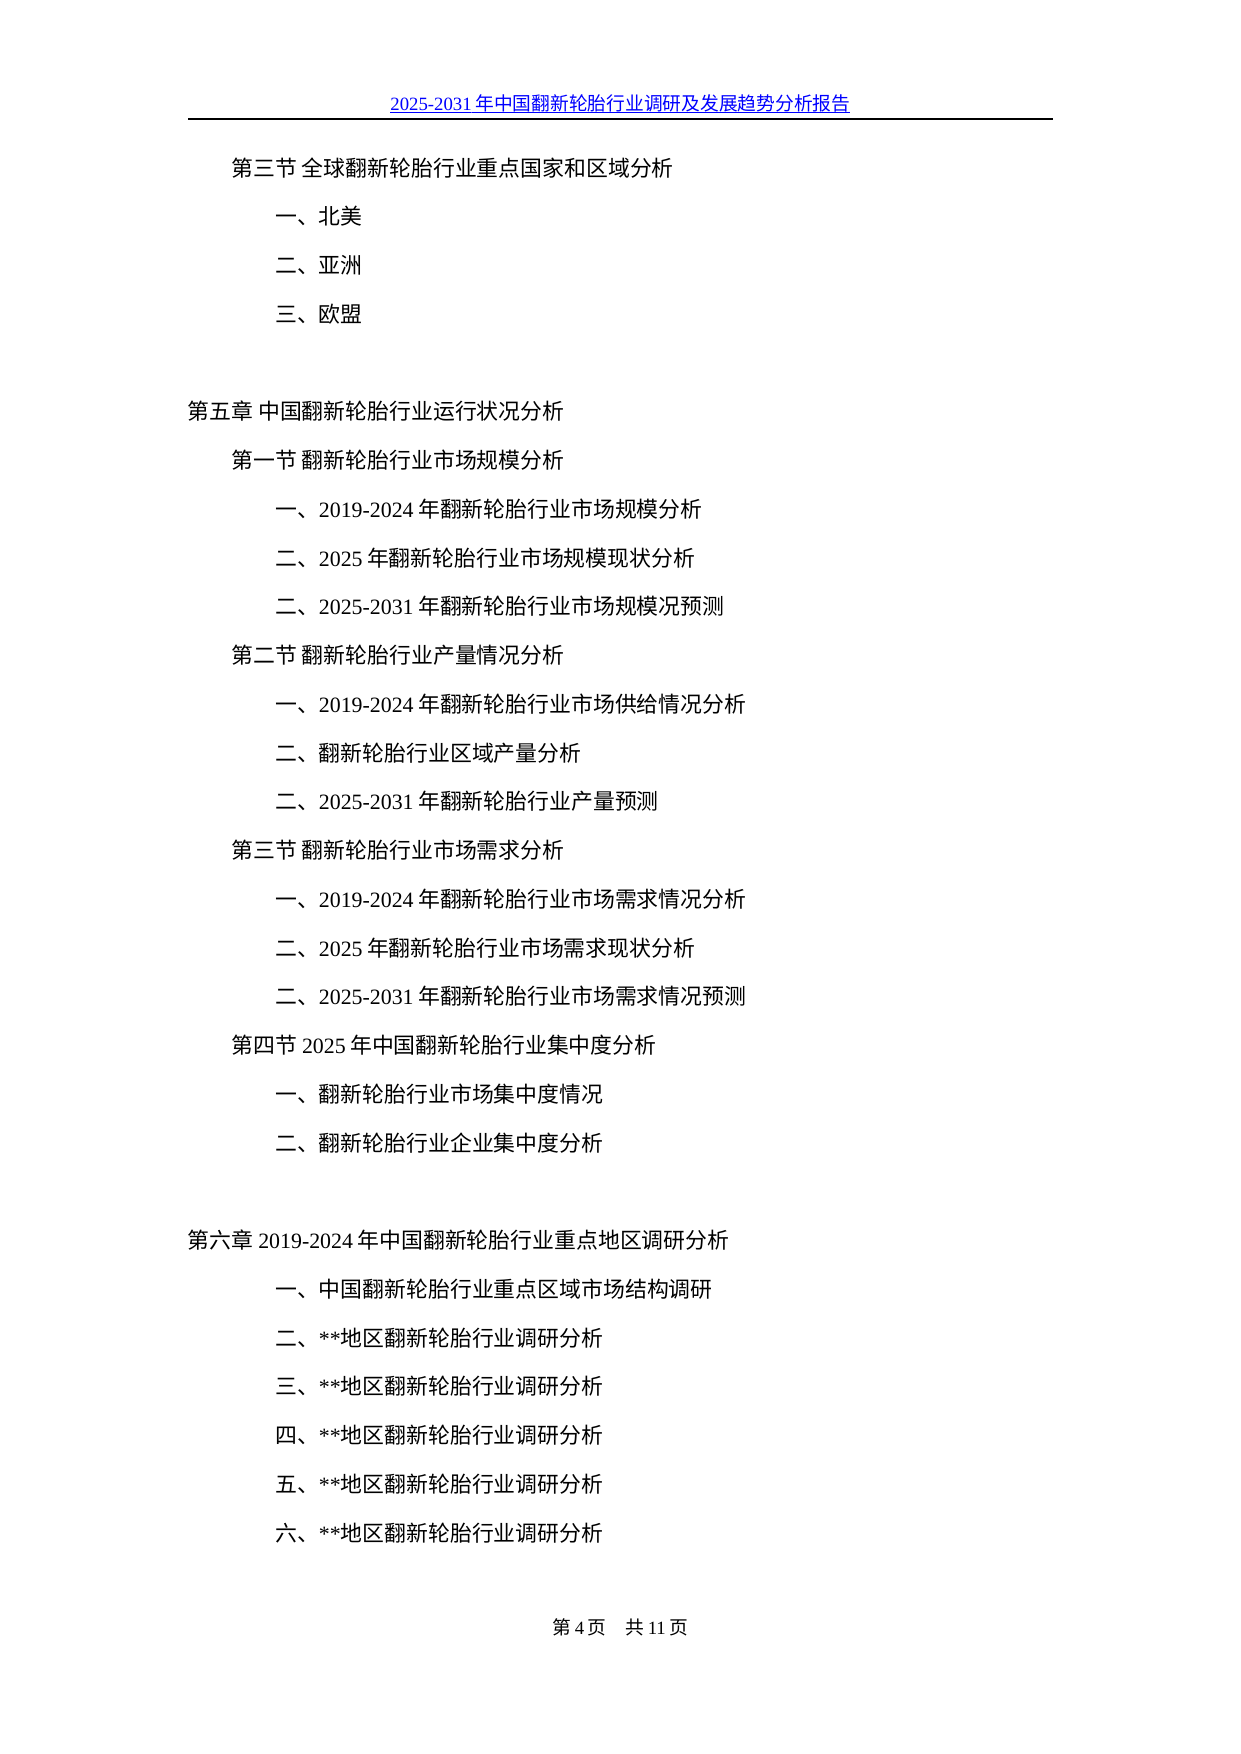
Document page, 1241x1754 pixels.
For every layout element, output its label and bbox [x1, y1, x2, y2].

text [187, 150, 1053, 1548]
